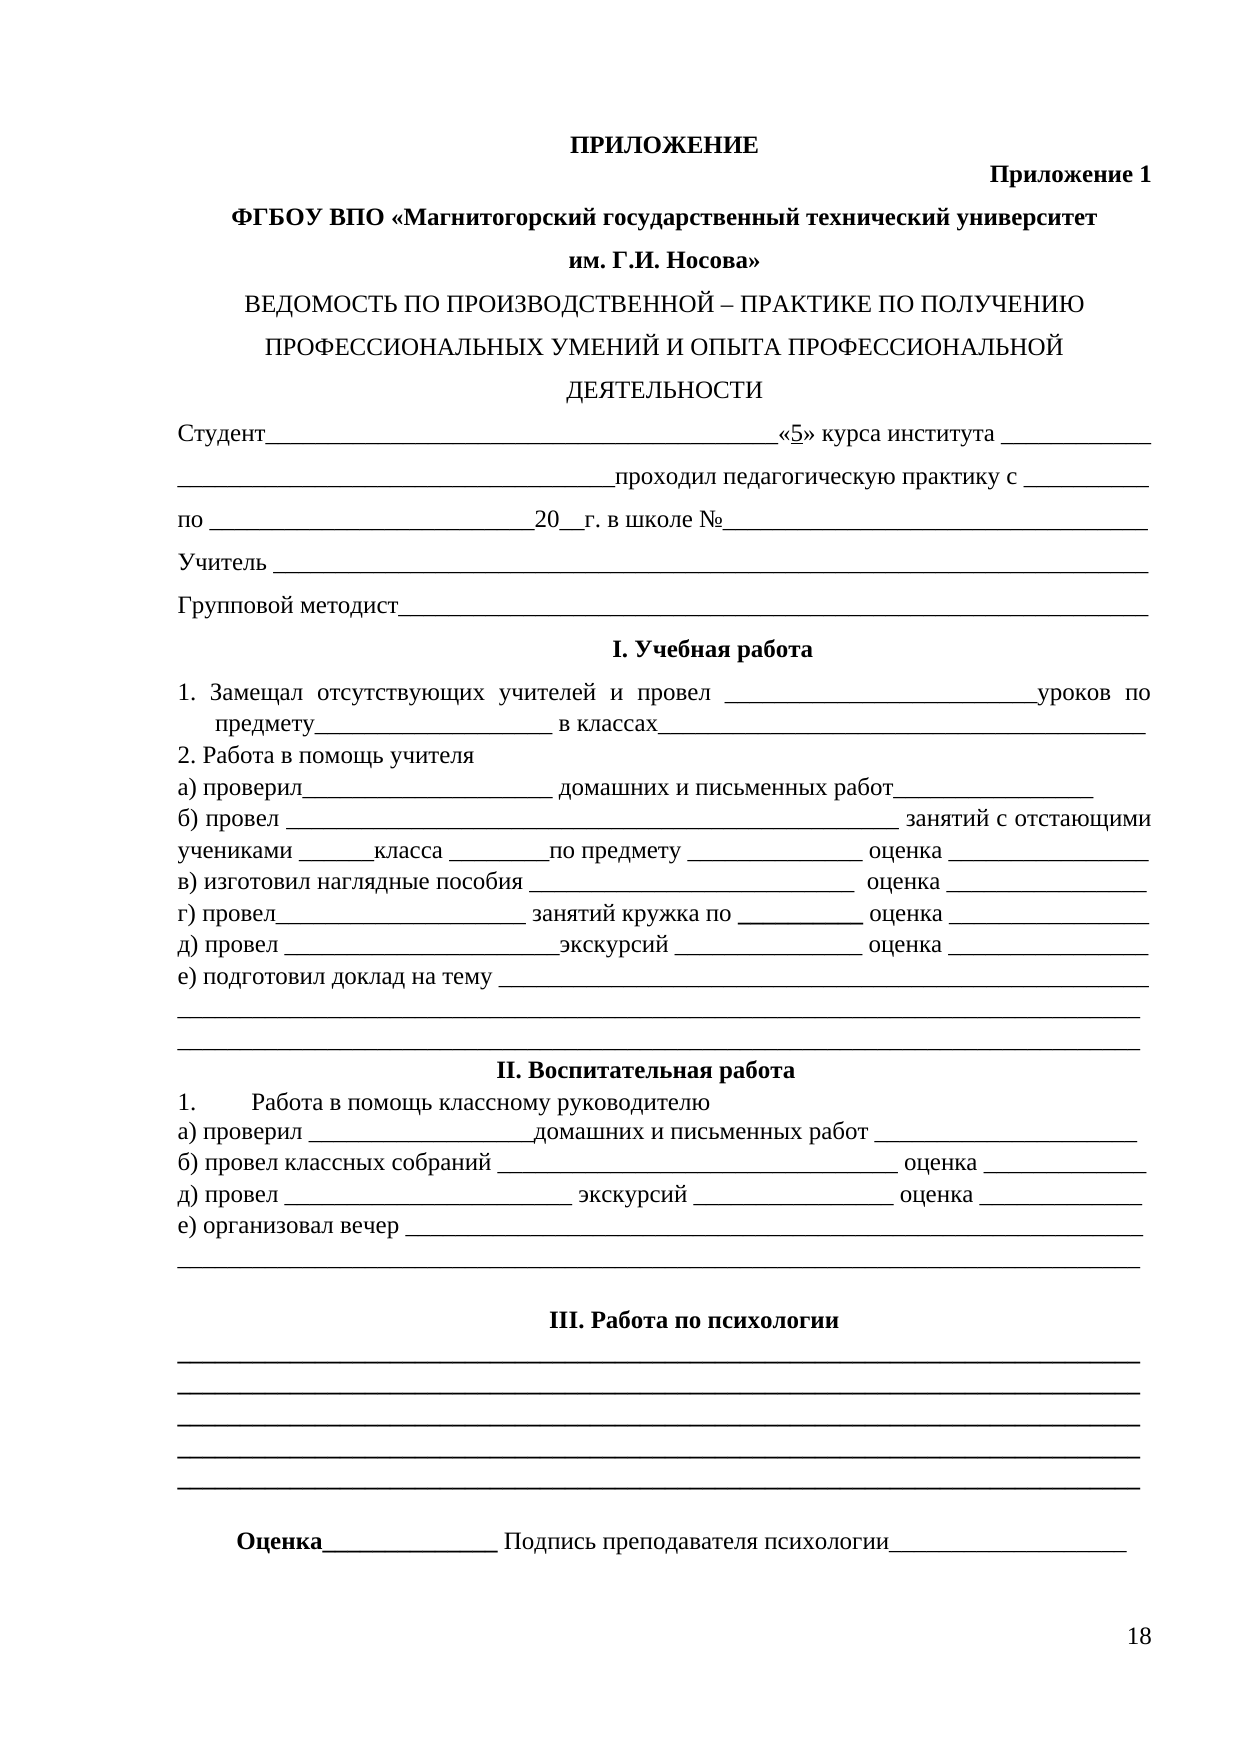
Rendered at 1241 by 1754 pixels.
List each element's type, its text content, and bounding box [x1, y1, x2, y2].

text 2. Работа в помощь учителя [177, 740, 1152, 769]
text _____________________________________________________________________________ [177, 1242, 1152, 1271]
text Оценка______________ Подпись преподавателя психологии___________________ [177, 1526, 1152, 1555]
text Учитель ______________________________________________________________________ [177, 547, 1152, 576]
text им. Г.И. Носова» [177, 246, 1152, 274]
text ПРИЛОЖЕНИЕ [177, 131, 1152, 159]
text а) проверил __________________домашних и письменных работ _____________________ [140, 1116, 1152, 1145]
text 1. Замещал отсутствующих учителей и провел _________________________уроков по предмету___________________ в классах_______________________________________ [177, 677, 1152, 737]
text б) провел _________________________________________________ занятий с отстающими учениками ______класса ________по предмету ______________ оценка ________________ [177, 803, 1152, 863]
text е) организовал вечер ___________________________________________________________ [140, 1211, 1152, 1239]
text д) провел ______________________экскурсий _______________ оценка ________________ [177, 929, 1152, 958]
text г) провел____________________ занятий кружка по __________ оценка ________________ [177, 898, 1152, 927]
text __________________________________________________________________________________________________________________________________________________________ [177, 992, 1152, 1053]
text д) провел _______________________ экскурсий ________________ оценка _____________ [177, 1179, 1152, 1208]
text ФГБОУ ВПО «Магнитогорский государственный технический университет [177, 202, 1152, 231]
text I. Учебная работа [215, 634, 1152, 662]
text е) подготовил доклад на тему ____________________________________________________ [177, 961, 1152, 990]
text Студент_________________________________________«5» курса института ____________ [177, 418, 1152, 447]
text Приложение 1 [177, 159, 1152, 188]
text Групповой методист____________________________________________________________ [177, 591, 1152, 619]
text в) изготовил наглядные пособия __________________________ оценка ________________ [177, 866, 1152, 895]
text ___________________________________проходил педагогическую практику с __________ [177, 461, 1152, 490]
text а) проверил____________________ домашних и письменных работ________________ [177, 772, 1152, 800]
text б) провел классных собраний ________________________________ оценка _____________ [177, 1147, 1152, 1176]
text II. Воспитательная работа [140, 1056, 1152, 1084]
text ВЕДОМОСТЬ ПО ПРОИЗВОДСТВЕННОЙ – ПРАКТИКЕ ПО ПОЛУЧЕНИЮ ПРОФЕССИОНАЛЬНЫХ УМЕНИЙ И ОПЫТА ПРОФЕССИОНАЛЬНОЙ ДЕЯТЕЛЬНОСТИ [177, 289, 1152, 404]
text по __________________________20__г. в школе №__________________________________ [177, 504, 1152, 533]
text _________________________________________________________________________________________________________________________________________________________________________________________________________________________________________________________________________________________________________________________________________________________________________________________________ [177, 1337, 1152, 1492]
list Работа в помощь классному руководителю [177, 1087, 1152, 1116]
text III. Работа по психологии [177, 1305, 1152, 1334]
